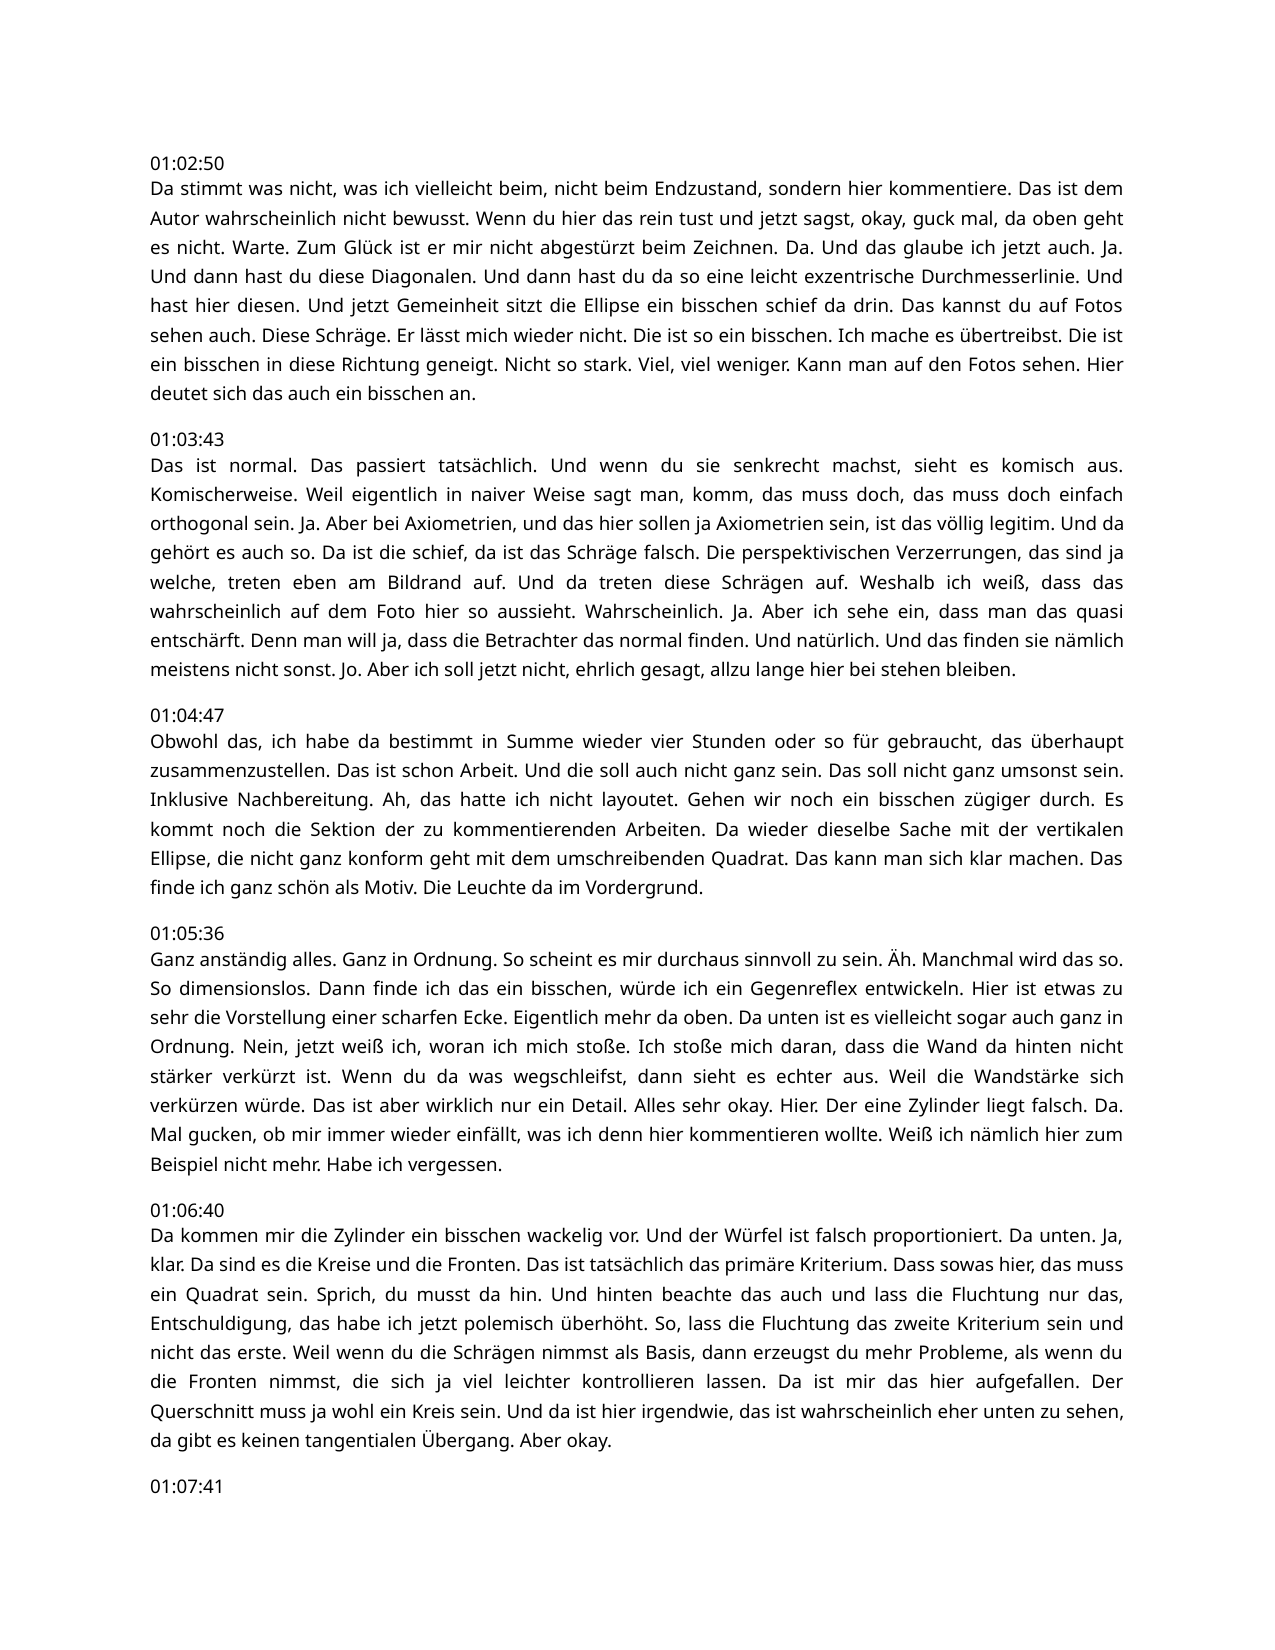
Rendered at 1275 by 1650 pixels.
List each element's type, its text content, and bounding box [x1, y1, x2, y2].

text 01:03:43 [150, 426, 1125, 452]
text Ganz anständig alles. Ganz in Ordnung. So scheint es mir durchaus sinnvoll zu sein. Äh. Manchmal wird das so. So dimensionslos. Dann finde ich das ein bisschen, würde ich ein Gegenreflex entwickeln. Hier ist etwas zu sehr die Vorstellung einer scharfen Ecke. Eigentlich mehr da oben. Da unten ist es vielleicht sogar auch ganz in Ordnung. Nein, jetzt weiß ich, woran ich mich stoße. Ich stoße mich daran, dass die Wand da hinten nicht stärker verkürzt ist. Wenn du da was wegschleifst, dann sieht es echter aus. Weil die Wandstärke sich verkürzen würde. Das ist aber wirklich nur ein Detail. Alles sehr okay. Hier. Der eine Zylinder liegt falsch. Da. Mal gucken, ob mir immer wieder einfällt, was ich denn hier kommentieren wollte. Weiß ich nämlich hier zum Beispiel nicht mehr. Habe ich vergessen. [150, 946, 1125, 1176]
text 01:07:41 [150, 1473, 1125, 1499]
text Das ist normal. Das passiert tatsächlich. Und wenn du sie senkrecht machst, sieht es komisch aus. Komischerweise. Weil eigentlich in naiver Weise sagt man, komm, das muss doch, das muss doch einfach orthogonal sein. Ja. Aber bei Axiometrien, und das hier sollen ja Axiometrien sein, ist das völlig legitim. Und da gehört es auch so. Da ist die schief, da ist das Schräge falsch. Die perspektivischen Verzerrungen, das sind ja welche, treten eben am Bildrand auf. Und da treten diese Schrägen auf. Weshalb ich weiß, dass das wahrscheinlich auf dem Foto hier so aussieht. Wahrscheinlich. Ja. Aber ich sehe ein, dass man das quasi entschärft. Denn man will ja, dass die Betrachter das normal finden. Und natürlich. Und das finden sie nämlich meistens nicht sonst. Jo. Aber ich soll jetzt nicht, ehrlich gesagt, allzu lange hier bei stehen bleiben. [150, 452, 1125, 682]
text 01:06:40 [150, 1197, 1125, 1222]
text 01:05:36 [150, 921, 1125, 946]
text 01:04:47 [150, 703, 1125, 728]
text 01:02:50 [150, 150, 1125, 176]
text Da kommen mir die Zylinder ein bisschen wackelig vor. Und der Würfel ist falsch proportioniert. Da unten. Ja, klar. Da sind es die Kreise und die Fronten. Das ist tatsächlich das primäre Kriterium. Dass sowas hier, das muss ein Quadrat sein. Sprich, du musst da hin. Und hinten beachte das auch und lass die Fluchtung nur das, Entschuldigung, das habe ich jetzt polemisch überhöht. So, lass die Fluchtung das zweite Kriterium sein und nicht das erste. Weil wenn du die Schrägen nimmst als Basis, dann erzeugst du mehr Probleme, als wenn du die Fronten nimmst, die sich ja viel leichter kontrollieren lassen. Da ist mir das hier aufgefallen. Der Querschnitt muss ja wohl ein Kreis sein. Und da ist hier irgendwie, das ist wahrscheinlich eher unten zu sehen, da gibt es keinen tangentialen Übergang. Aber okay. [150, 1222, 1125, 1453]
text Obwohl das, ich habe da bestimmt in Summe wieder vier Stunden oder so für gebraucht, das überhaupt zusammenzustellen. Das ist schon Arbeit. Und die soll auch nicht ganz sein. Das soll nicht ganz umsonst sein. Inklusive Nachbereitung. Ah, das hatte ich nicht layoutet. Gehen wir noch ein bisschen zügiger durch. Es kommt noch die Sektion der zu kommentierenden Arbeiten. Da wieder dieselbe Sache mit der vertikalen Ellipse, die nicht ganz konform geht mit dem umschreibenden Quadrat. Das kann man sich klar machen. Das finde ich ganz schön als Motiv. Die Leuchte da im Vordergrund. [150, 728, 1125, 900]
text Da stimmt was nicht, was ich vielleicht beim, nicht beim Endzustand, sondern hier kommentiere. Das ist dem Autor wahrscheinlich nicht bewusst. Wenn du hier das rein tust und jetzt sagst, okay, guck mal, da oben geht es nicht. Warte. Zum Glück ist er mir nicht abgestürzt beim Zeichnen. Da. Und das glaube ich jetzt auch. Ja. Und dann hast du diese Diagonalen. Und dann hast du da so eine leicht exzentrische Durchmesserlinie. Und hast hier diesen. Und jetzt Gemeinheit sitzt die Ellipse ein bisschen schief da drin. Das kannst du auf Fotos sehen auch. Diese Schräge. Er lässt mich wieder nicht. Die ist so ein bisschen. Ich mache es übertreibst. Die ist ein bisschen in diese Richtung geneigt. Nicht so stark. Viel, viel weniger. Kann man auf den Fotos sehen. Hier deutet sich das auch ein bisschen an. [150, 176, 1125, 406]
